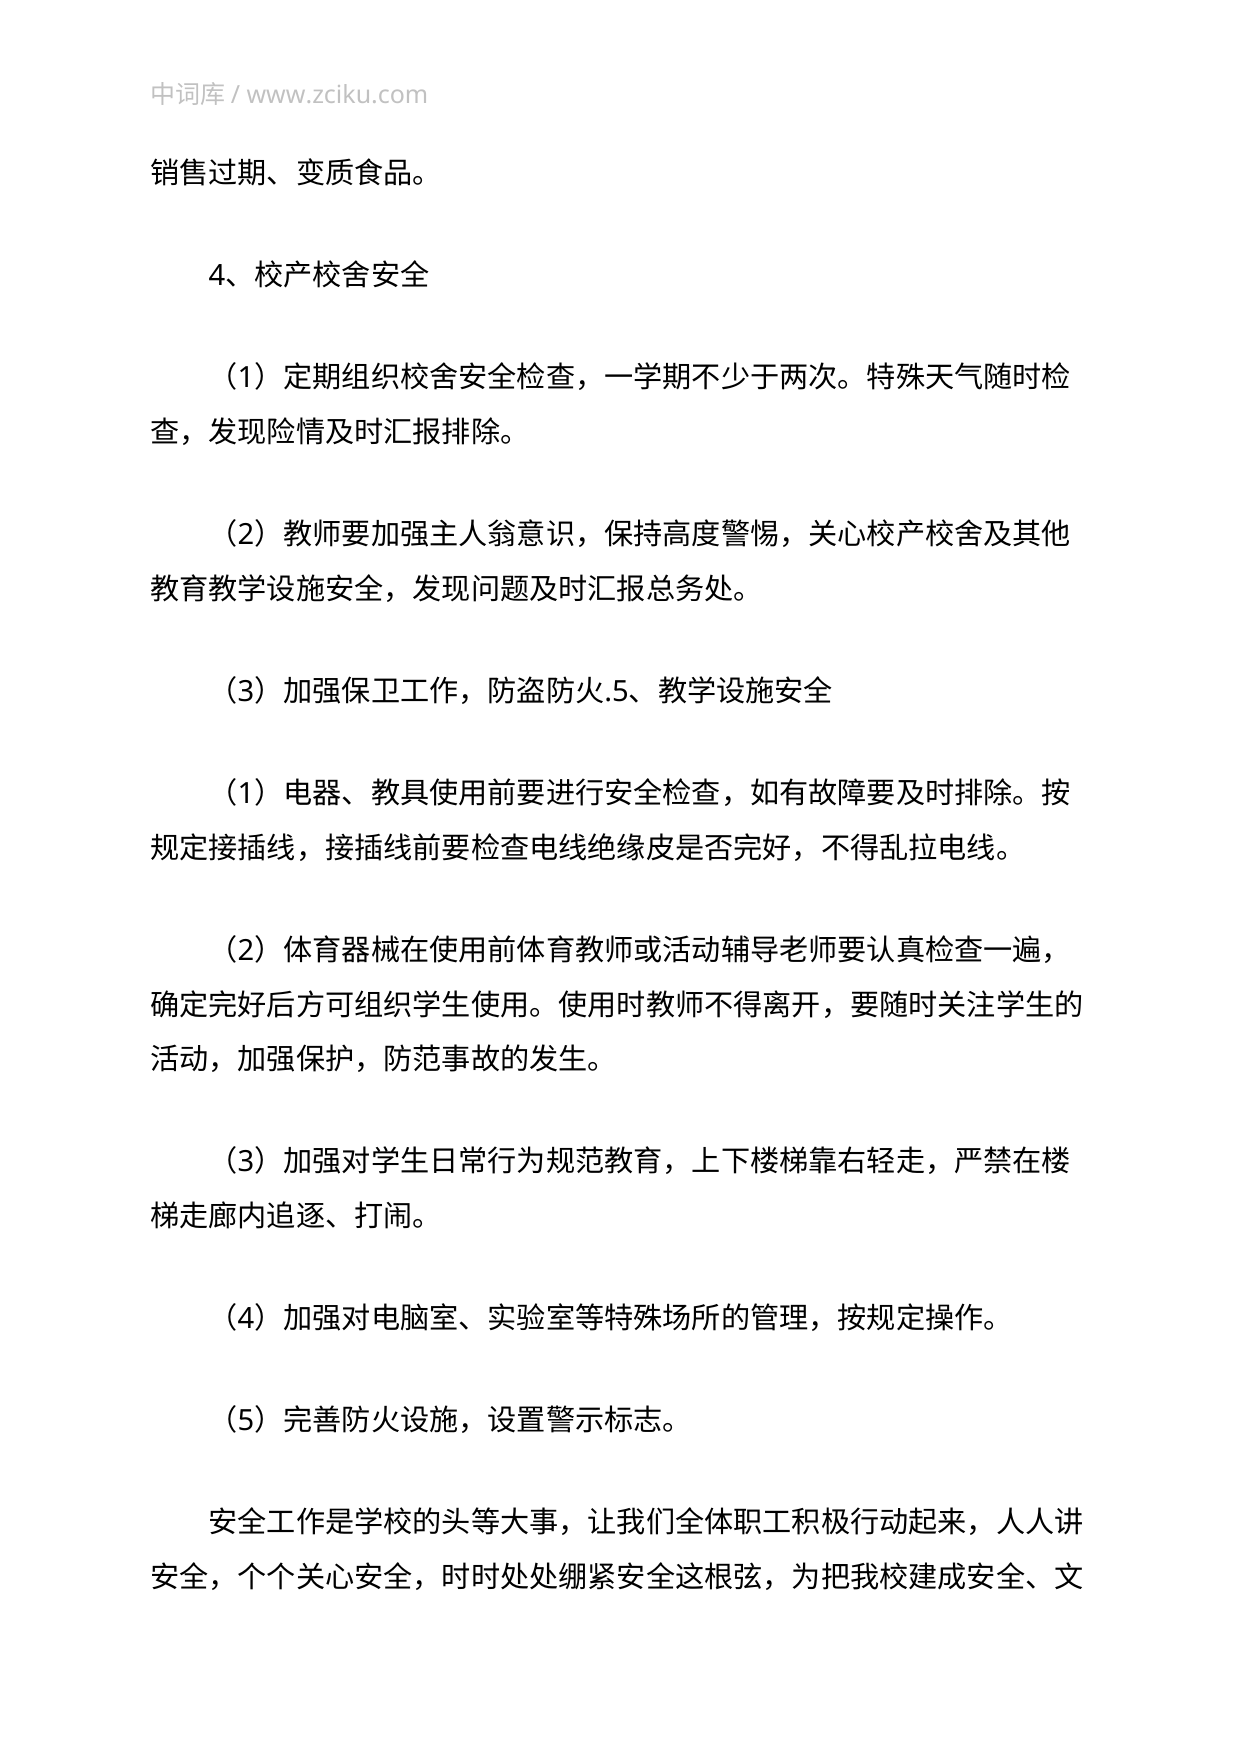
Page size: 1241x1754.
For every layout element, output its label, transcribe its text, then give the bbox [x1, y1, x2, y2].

text 4、校产校舍安全 [150, 252, 1090, 294]
text （2）教师要加强主人翁意识，保持高度警惕，关心校产校舍及其他教育教学设施安全，发现问题及时汇报总务处。 [150, 511, 1090, 608]
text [150, 1498, 1090, 1596]
text （3）加强对学生日常行为规范教育，上下楼梯靠右轻走，严禁在楼梯走廊内追逐、打闹。 [150, 1138, 1090, 1235]
text （2）体育器械在使用前体育教师或活动辅导老师要认真检查一遍，确定完好后方可组织学生使用。使用时教师不得离开，要随时关注学生的活动，加强保护，防范事故的发生。 [150, 926, 1090, 1078]
text （1）电器、教具使用前要进行安全检查，如有故障要及时排除。按规定接插线，接插线前要检查电线绝缘皮是否完好，不得乱拉电线。 [150, 769, 1090, 867]
text （4）加强对电脑室、实验室等特殊场所的管理，按规定操作。 [150, 1294, 1090, 1337]
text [150, 150, 1090, 192]
text （3）加强保卫工作，防盗防火.5、教学设施安全 [150, 667, 1090, 710]
text （1）定期组织校舍安全检查，一学期不少于两次。特殊天气随时检查，发现险情及时汇报排除。 [150, 354, 1090, 451]
text （5）完善防火设施，设置警示标志。 [150, 1396, 1090, 1439]
